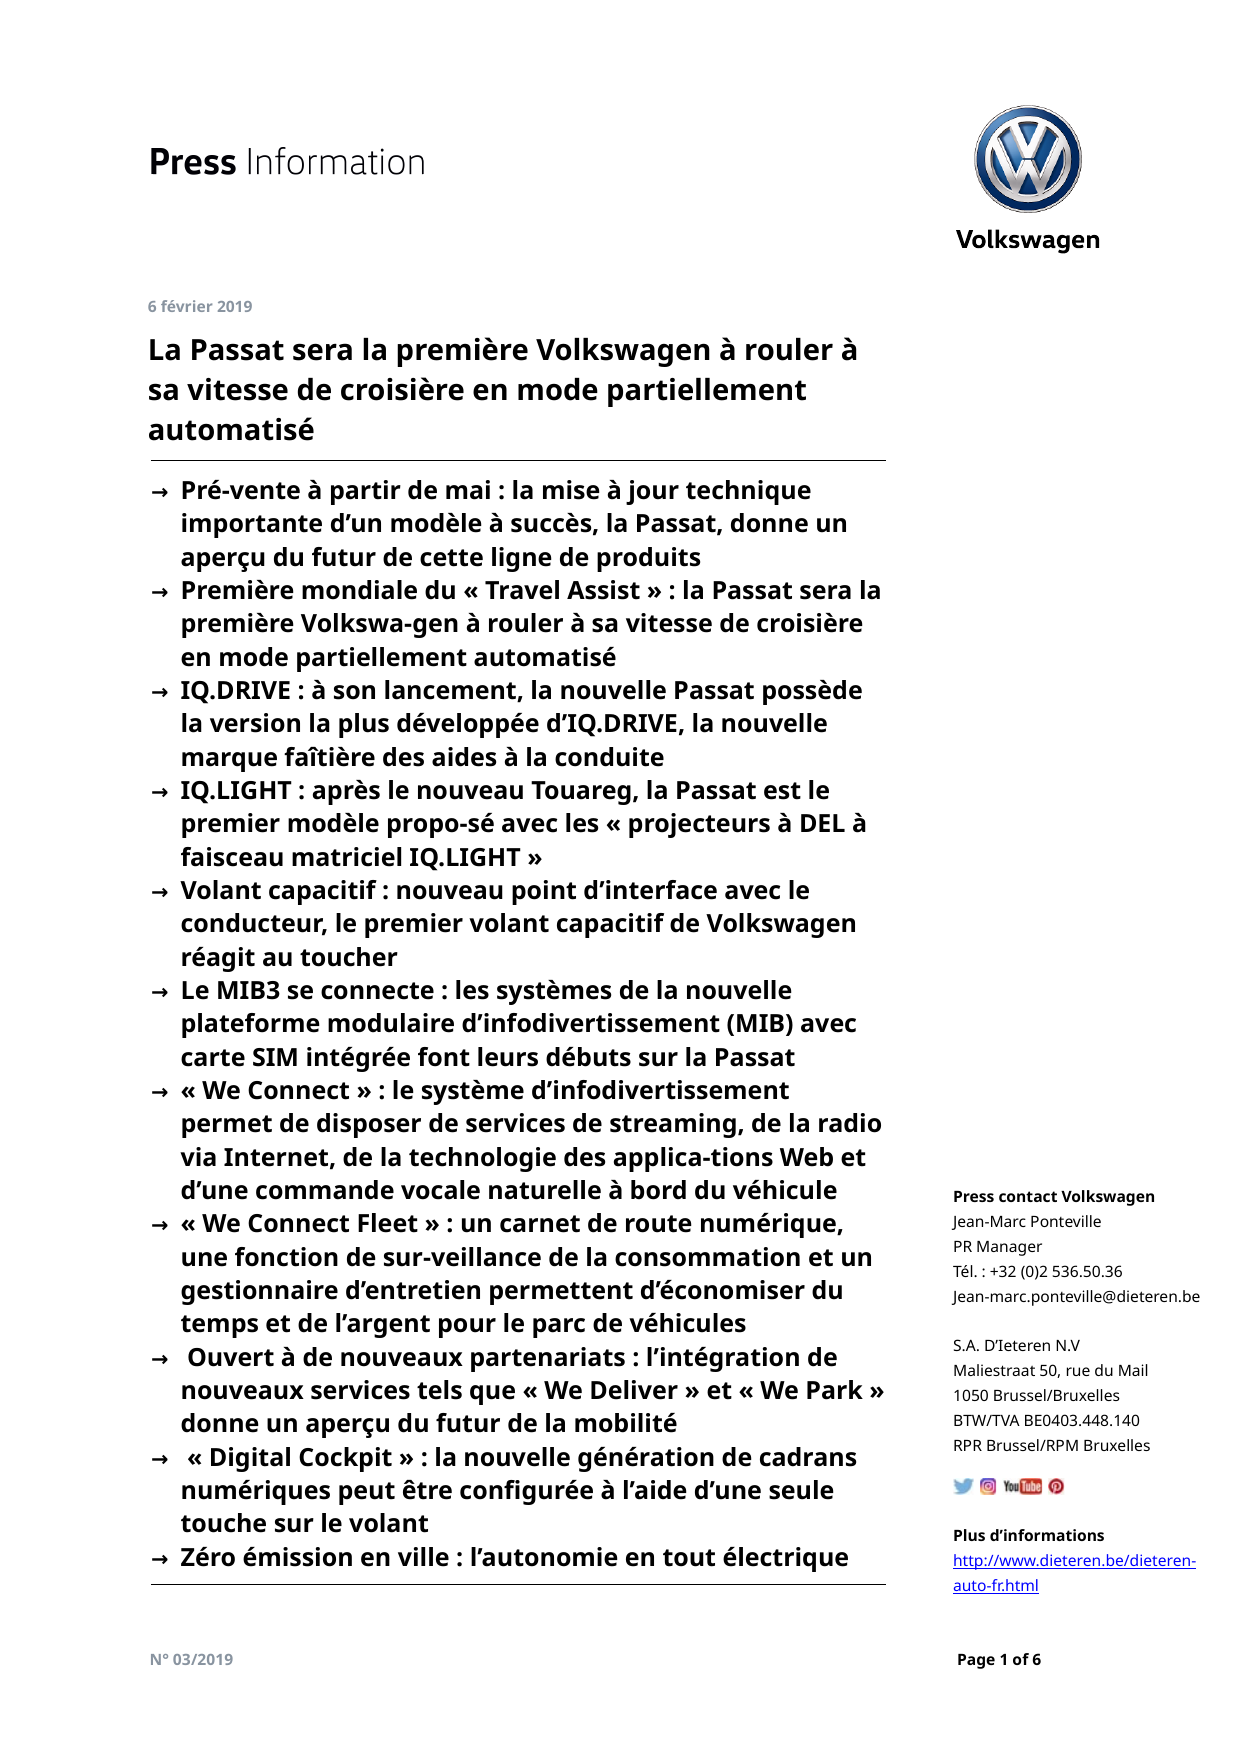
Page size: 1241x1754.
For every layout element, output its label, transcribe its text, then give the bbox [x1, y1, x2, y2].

subtitle La Passat sera la première Volkswagen à rouler à sa vitesse de croisière en mode partiellement automatisé [148, 329, 886, 448]
picture [1002, 1478, 1043, 1495]
picture [150, 145, 425, 176]
table_cell [953, 1468, 1204, 1509]
table_cell Plus d’informations http://www.dieteren.be/dieteren-auto-fr.html [953, 1510, 1204, 1598]
picture [980, 1478, 997, 1495]
text 6 février 2019 [148, 295, 886, 317]
table_cell S.A. D’Ieteren N.V Maliestraat 50, rue du Mail 1050 Brussel/Bruxelles BTW/TVA BE0403.448.140 RPR Brussel/RPM Bruxelles [953, 1320, 1204, 1468]
table_header Press contact Volkswagen Jean-Marc Ponteville PR Manager Tél. : +32 (0)2 536.50.36 Jean-marc.ponteville@dieteren.be [953, 1171, 1204, 1319]
picture [952, 1478, 974, 1495]
picture [967, 98, 1089, 220]
picture [1048, 1478, 1065, 1495]
